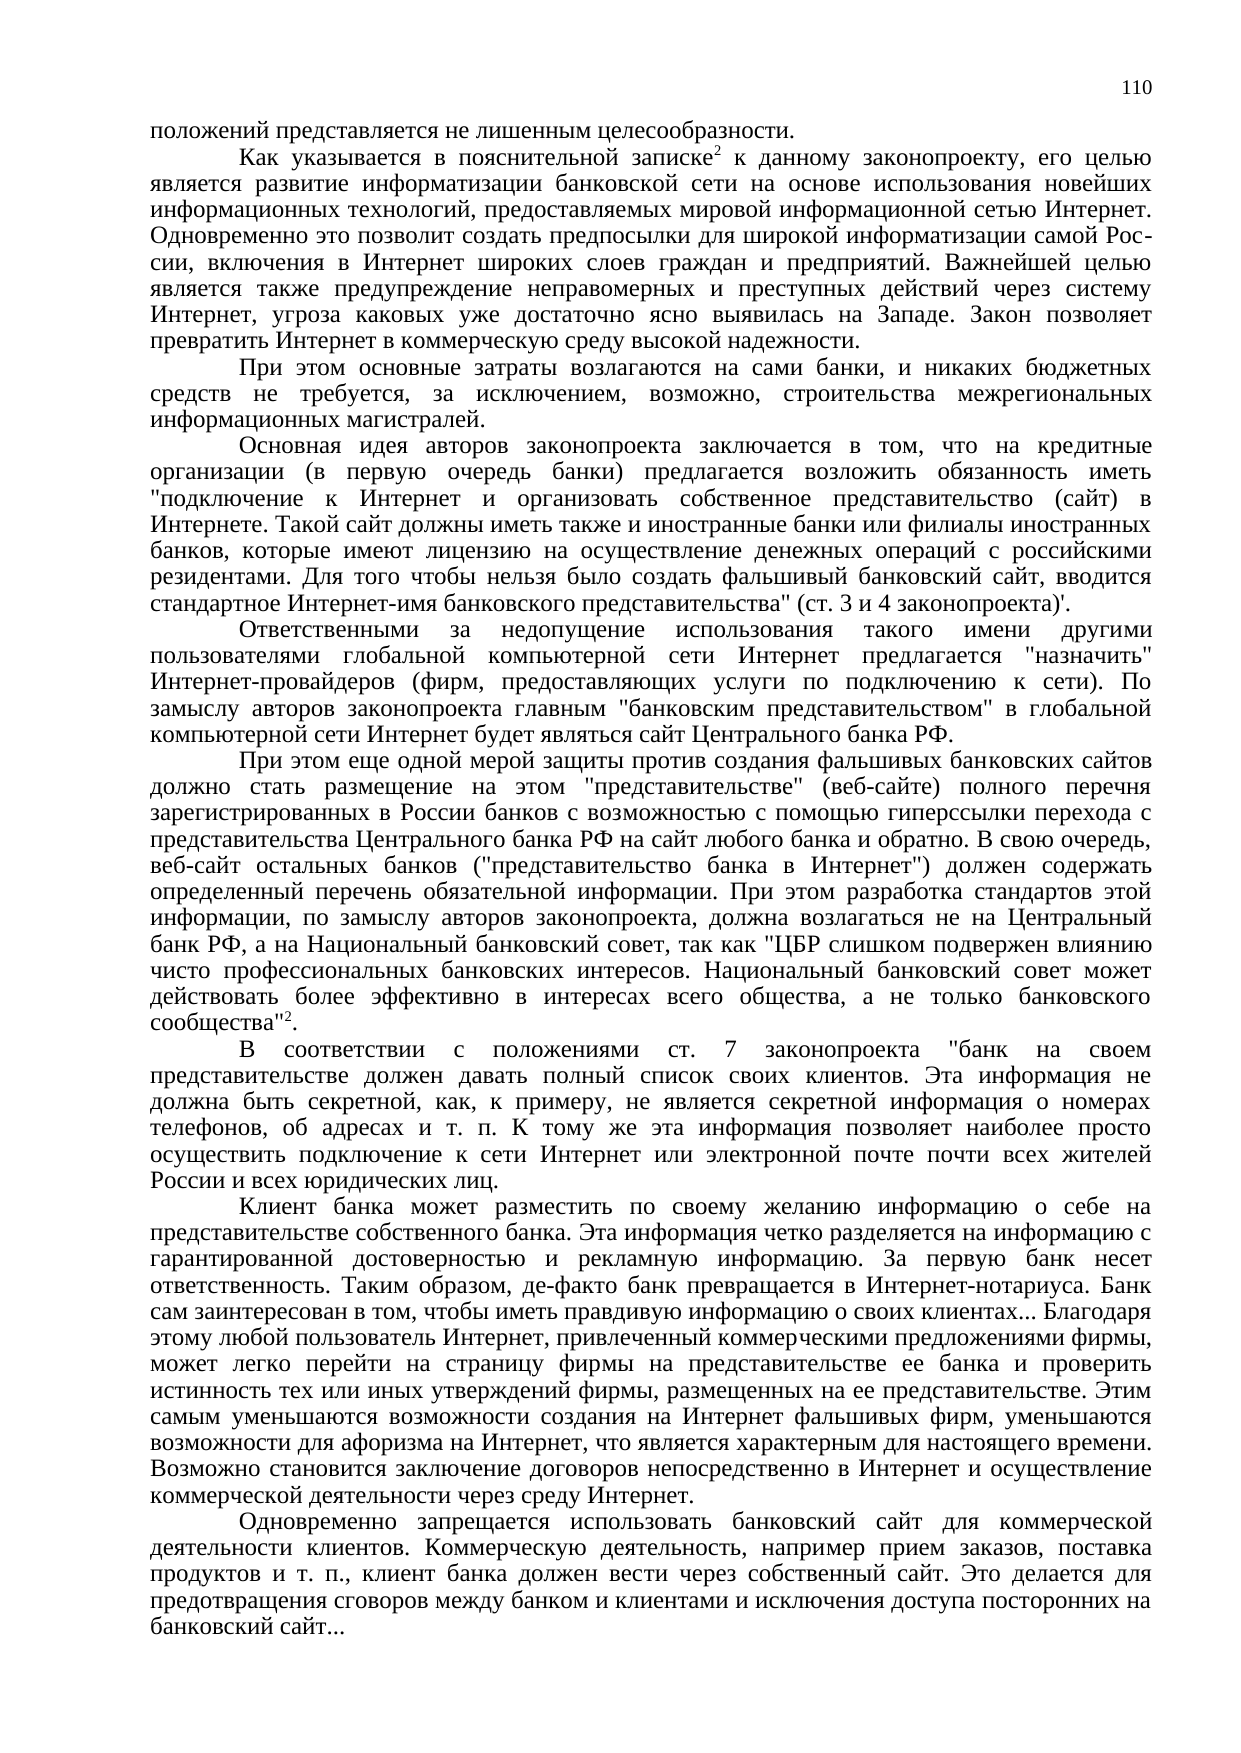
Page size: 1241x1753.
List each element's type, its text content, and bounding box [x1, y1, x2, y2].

text При этом основные затраты возлагаются на сами банки, и никаких бюджетных средств не требуется, за исключением, возможно, строительства межрегиональных информационных магистралей. [150, 354, 1152, 433]
text Как указывается в пояснительной записке2 к данному законопроекту, его целью является развитие информатизации банковской сети на основе использования новейших информационных технологий, предоставляемых мировой информационной сетью Интернет. Одновременно это позволит создать предпосылки для широкой информатизации самой России, включения в Интернет широких слоев граждан и предприятий. Важнейшей целью является также предупреждение неправомерных и преступных действий через систему Интернет, угроза каковых уже достаточно ясно выявилась на Западе. Закон позволяет превратить Интернет в коммерческую среду высокой надежности. [150, 144, 1152, 354]
text Клиент банка может разместить по своему желанию информацию о себе на представительстве собственного банка. Эта информация четко разделяется на информацию с гарантированной достоверностью и рекламную информацию. За первую банк несет ответственность. Таким образом, де-факто банк превращается в Интернет-нотариуса. Банк сам заинтересован в том, чтобы иметь правдивую информацию о своих клиентах... Благодаря этому любой пользователь Интернет, привлеченный коммерческими предложениями фирмы, может легко перейти на страницу фирмы на представительстве ее банка и проверить истинность тех или иных утверждений фирмы, размещенных на ее представительстве. Этим самым уменьшаются возможности создания на Интернет фальшивых фирм, уменьшаются возможности для афоризма на Интернет, что является характерным для настоящего времени. Возможно становится заключение договоров непосредственно в Интернет и осуществление коммерческой деятельности через среду Интернет. [150, 1194, 1152, 1508]
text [150, 118, 1152, 144]
text Основная идея авторов законопроекта заключается в том, что на кредитные организации (в первую очередь банки) предлагается возложить обязанность иметь "подключение к Интернет и организовать собственное представительство (сайт) в Интернете. Такой сайт должны иметь также и иностранные банки или филиалы иностранных банков, которые имеют лицензию на осуществление денежных операций с российскими резидентами. Для того чтобы нельзя было создать фальшивый банковский сайт, вводится стандартное Интернет-имя банковского представительства" (ст. 3 и 4 законопроекта)'. [150, 433, 1152, 616]
text Одновременно запрещается использовать банковский сайт для коммерческой деятельности клиентов. Коммерческую деятельность, например прием заказов, поставка продуктов и т. п., клиент банка должен вести через собственный сайт. Это делается для предотвращения сговоров между банком и клиентами и исключения доступа посторонних на банковский сайт... [150, 1508, 1152, 1640]
text В соответствии с положениями ст. 7 законопроекта "банк на своем представительстве должен давать полный список своих клиентов. Эта информация не должна быть секретной, как, к примеру, не является секретной информация о номерах телефонов, об адресах и т. п. К тому же эта информация позволяет наиболее просто осуществить подключение к сети Интернет или электронной почте почти всех жителей России и всех юридических лиц. [150, 1036, 1152, 1194]
text При этом еще одной мерой защиты против создания фальшивых банковских сайтов должно стать размещение на этом "представительстве" (веб-сайте) полного перечня зарегистрированных в России банков с возможностью с помощью гиперссылки перехода с представительства Центрального банка РФ на сайт любого банка и обратно. В свою очередь, веб-сайт остальных банков ("представительство банка в Интернет") должен содержать определенный перечень обязательной информации. При этом разработка стандартов этой информации, по замыслу авторов законопроекта, должна возлагаться не на Центральный банк РФ, а на Национальный банковский совет, так как "ЦБР слишком подвержен влиянию чисто профессиональных банковских интересов. Национальный банковский совет может действовать более эффективно в интересах всего общества, а не только банковского сообщества"2. [150, 748, 1152, 1036]
text Ответственными за недопущение использования такого имени другими пользователями глобальной компьютерной сети Интернет предлагается "назначить" Интернет-провайдеров (фирм, предоставляющих услуги по подключению к сети). По замыслу авторов законопроекта главным "банковским представительством" в глобальной компьютерной сети Интернет будет являться сайт Центрального банка РФ. [150, 616, 1152, 748]
